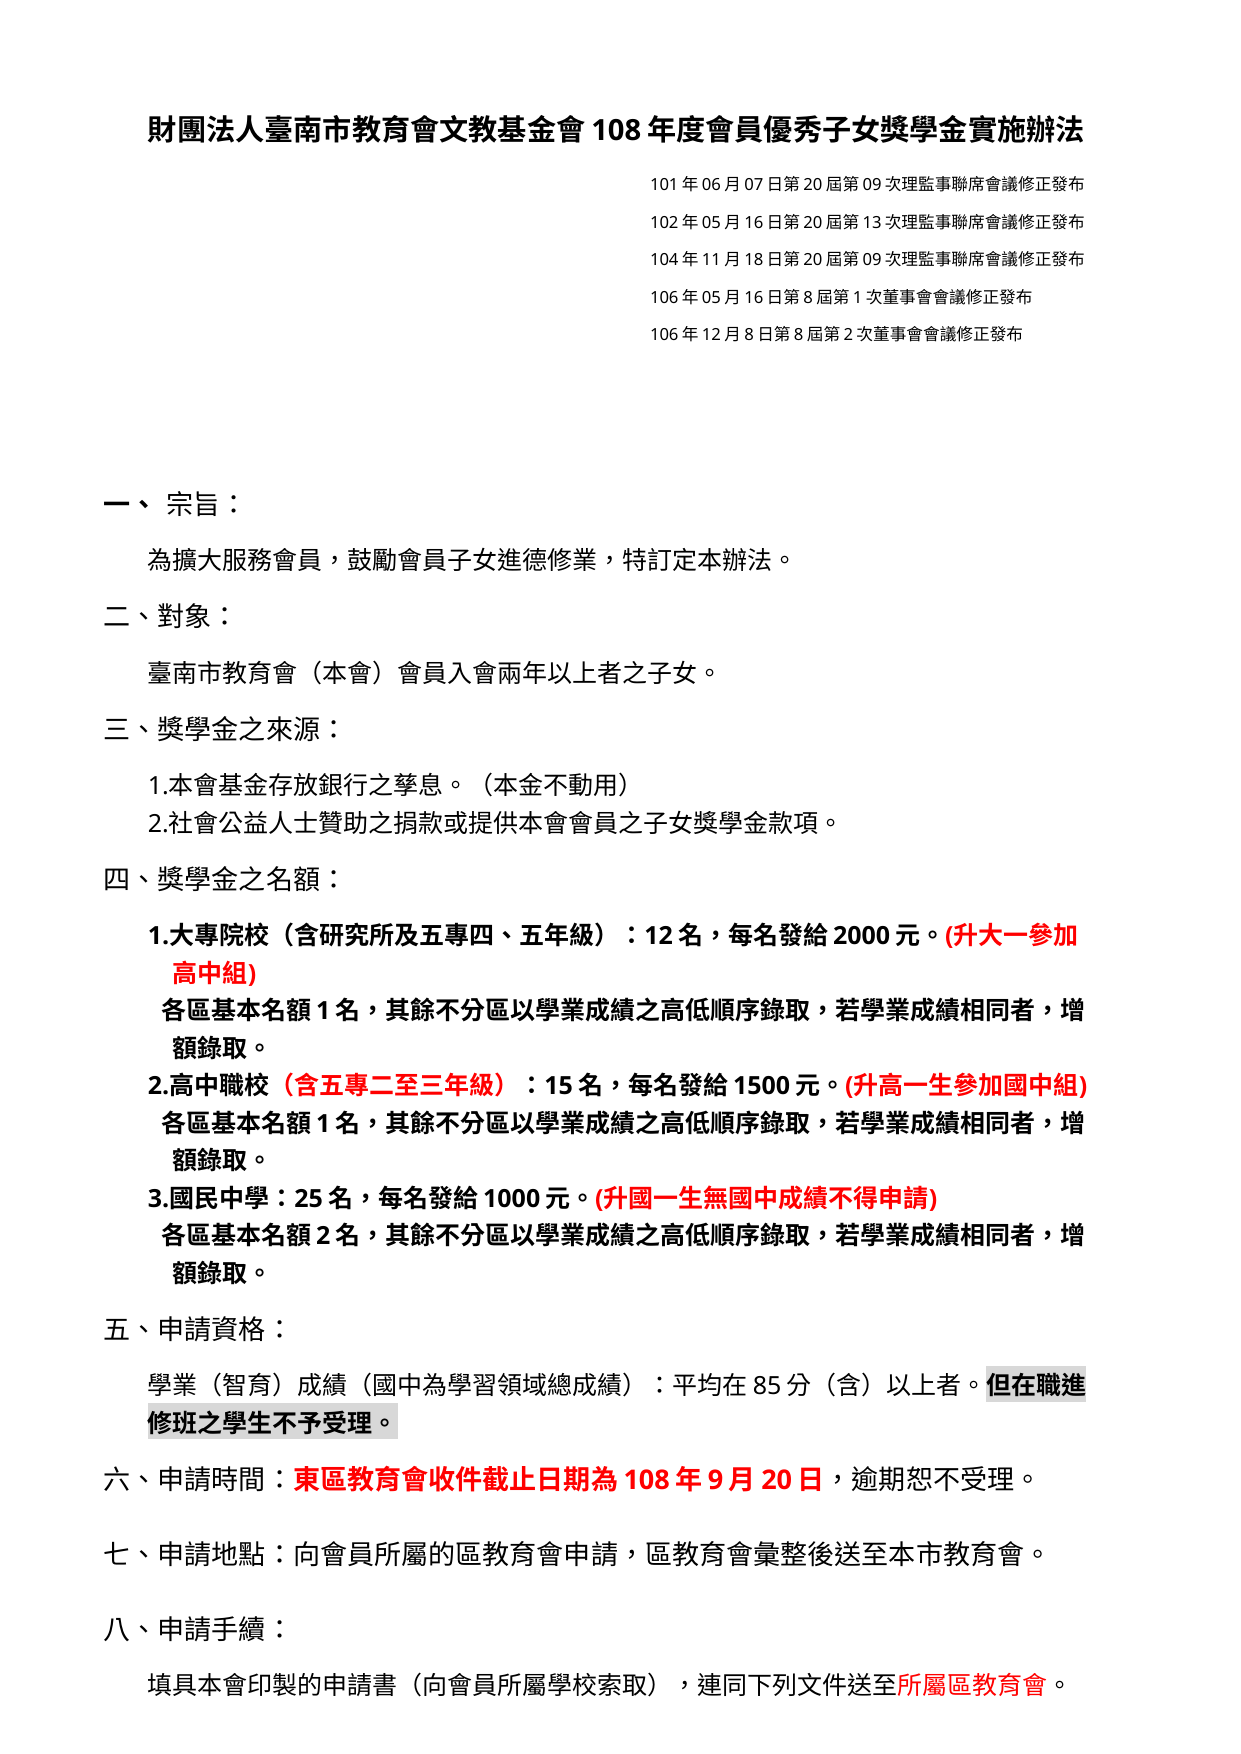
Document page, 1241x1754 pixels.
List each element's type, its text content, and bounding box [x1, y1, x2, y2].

text 各區基本名額2名，其餘不分區以學業成績之高低順序錄取，若學業成績相同者，增額錄取。 [148, 1215, 1092, 1290]
text 三、獎學金之來源： [103, 690, 1092, 765]
text 學業（智育）成績（國中為學習領域總成績）：平均在85分（含）以上者。但在職進修班之學生不予受理。 [148, 1365, 1092, 1440]
text 102年05月16日第20屆第13次理監事聯席會議修正發布 [650, 202, 1092, 240]
text 四、獎學金之名額： [103, 840, 1092, 915]
text 1.本會基金存放銀行之孳息。（本金不動用） [148, 765, 1092, 802]
list 宗旨： [103, 465, 1092, 540]
text 臺南市教育會（本會）會員入會兩年以上者之子女。 [148, 652, 1092, 690]
text 為擴大服務會員，鼓勵會員子女進德修業，特訂定本辦法。 [148, 540, 1092, 577]
text 2.高中職校（含五專二至三年級）：15名，每名發給1500元。(升高一生參加國中組) [148, 1065, 1092, 1102]
text 各區基本名額1名，其餘不分區以學業成績之高低順序錄取，若學業成績相同者，增額錄取。 [148, 990, 1092, 1065]
text 八、申請手續： [103, 1590, 1092, 1665]
text 二、對象： [103, 577, 1092, 652]
text 財團法人臺南市教育會文教基金會108年度會員優秀子女獎學金實施辦法 [148, 90, 1092, 165]
text 104年11月18日第20屆第09次理監事聯席會議修正發布 [650, 240, 1092, 277]
text 六、申請時間：東區教育會收件截止日期為108年9月20日，逾期恕不受理。 [103, 1440, 1092, 1515]
text 七、申請地點：向會員所屬的區教育會申請，區教育會彙整後送至本市教育會。 [103, 1515, 1092, 1590]
text 106年05月16日第8屆第1次董事會會議修正發布 [650, 277, 1092, 315]
text 2.社會公益人士贊助之捐款或提供本會會員之子女獎學金款項。 [148, 802, 1092, 840]
text 101年06月07日第20屆第09次理監事聯席會議修正發布 [650, 165, 1092, 202]
text 五、申請資格： [103, 1290, 1092, 1365]
text 1.大專院校（含研究所及五專四、五年級）：12名，每名發給2000元。(升大一參加高中組) [148, 915, 1092, 990]
text 106年12月8日第8屆第2次董事會會議修正發布 [650, 315, 1092, 352]
text 各區基本名額1名，其餘不分區以學業成績之高低順序錄取，若學業成績相同者，增額錄取。 [148, 1102, 1092, 1177]
text 填具本會印製的申請書（向會員所屬學校索取），連同下列文件送至所屬區教育會。 [148, 1665, 1092, 1702]
text 3.國民中學：25名，每名發給1000元。(升國一生無國中成績不得申請) [148, 1177, 1092, 1215]
